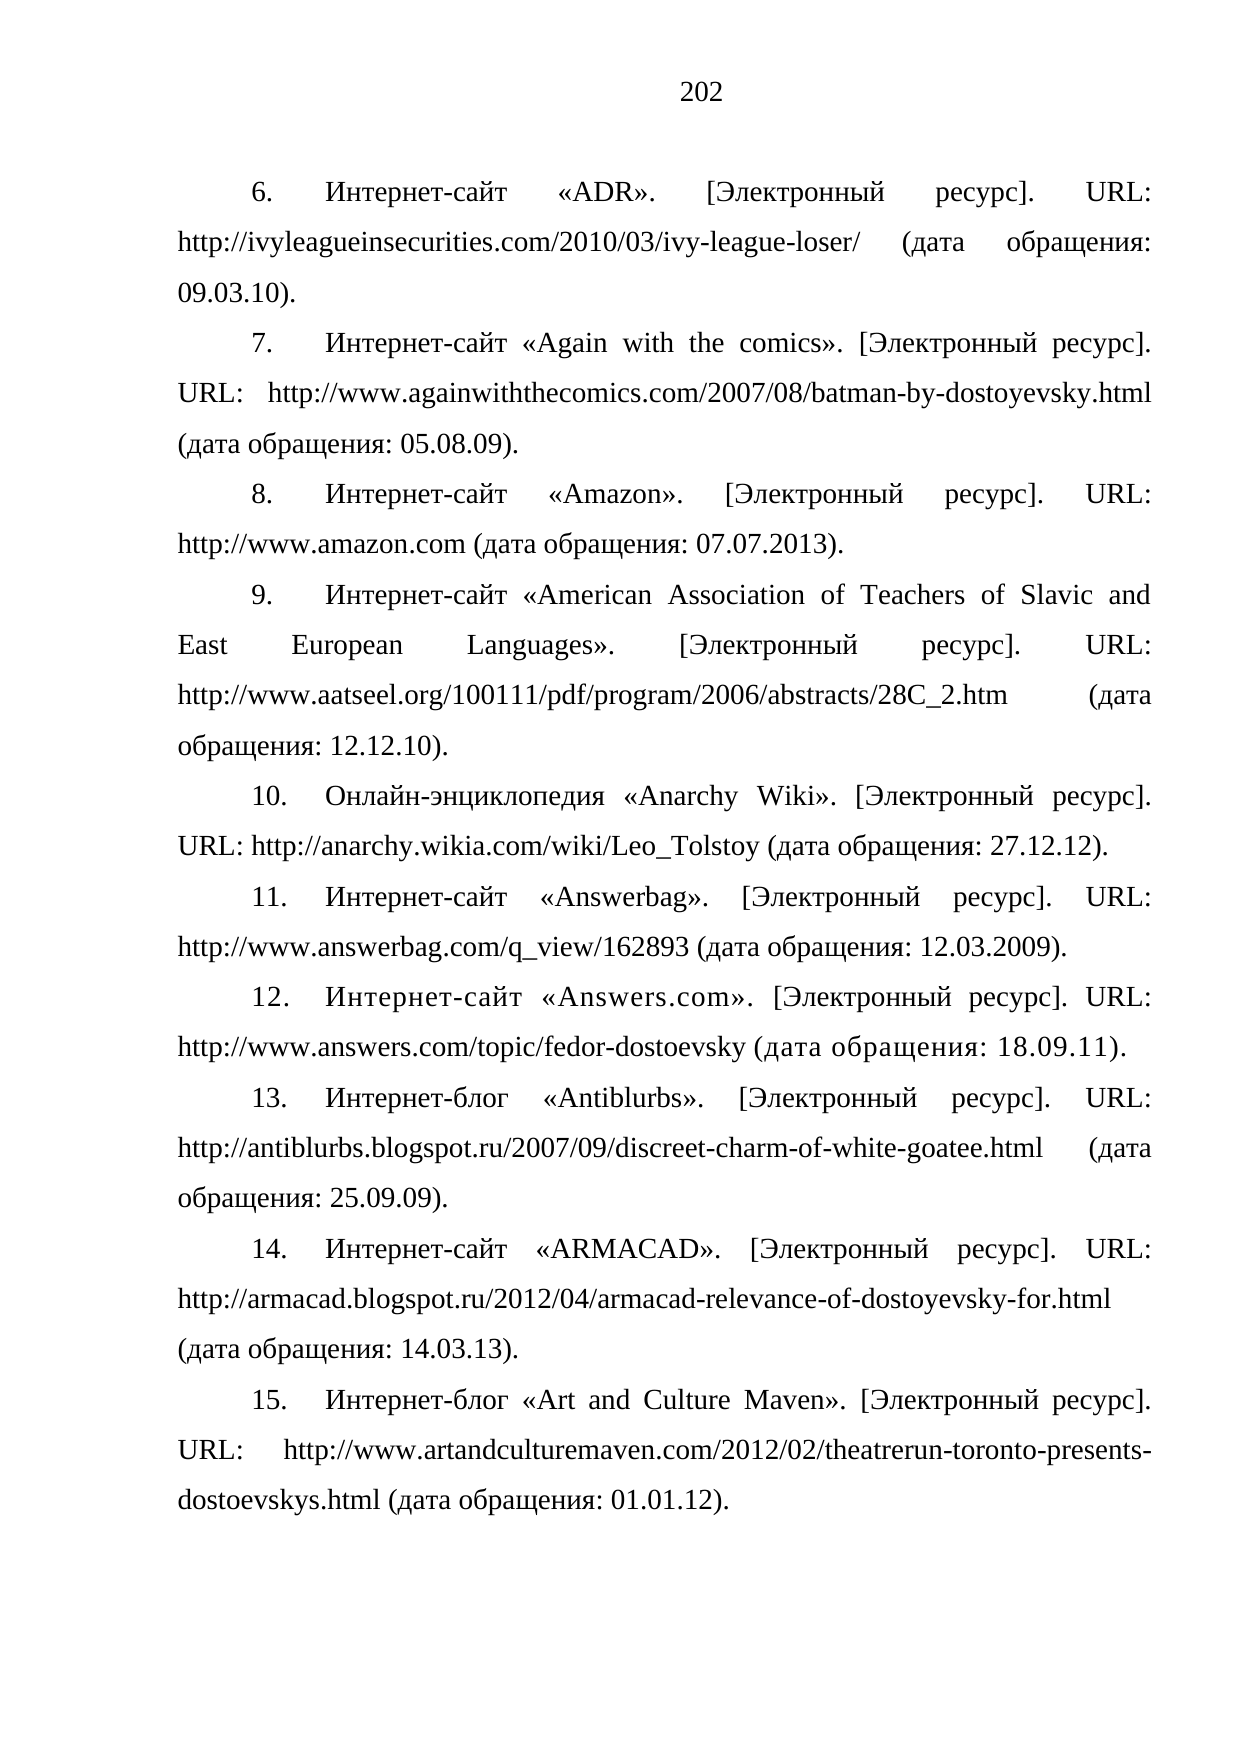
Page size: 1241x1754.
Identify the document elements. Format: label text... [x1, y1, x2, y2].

list Интернет-сайт «Answerbag». [Электронный ресурс]. URL: http://www.answerbag.com/q_view/162893 (дата обращения: 12.03.2009). [177, 879, 1152, 962]
list Интернет-блог «Art and Culture Maven». [Электронный ресурс]. URL: http://www.artandculturemaven.com/2012/02/theatrerun-toronto-presents-dostoevskys.html (дата обращения: 01.01.12). [177, 1382, 1152, 1516]
list Интернет-сайт «Amazon». [Электронный ресурс]. URL: http://www.amazon.com (дата обращения: 07.07.2013). [177, 476, 1152, 560]
list Интернет-сайт «American Association of Teachers of Slavic and East European Languages». [Электронный ресурс]. URL: http://www.aatseel.org/100111/pdf/program/2006/abstracts/28C_2.htm (дата обращения: 12.12.10). [177, 577, 1152, 761]
list Интернет-сайт «Again with the comics». [Электронный ресурс]. URL: http://www.againwiththecomics.com/2007/08/batman-by-dostoyevsky.html (дата обращения: 05.08.09). [177, 325, 1152, 459]
list Интернет-сайт «ARMACAD». [Электронный ресурс]. URL: http://armacad.blogspot.ru/2012/04/armacad-relevance-of-dostoyevsky-for.html (дата обращения: 14.03.13). [177, 1231, 1152, 1365]
list Онлайн-энциклопедия «Anarchy Wiki». [Электронный ресурс]. URL: http://anarchy.wikia.com/wiki/Leo_Tolstoy (дата обращения: 27.12.12). [177, 778, 1152, 862]
list Интернет-сайт «Answers.com». [Электронный ресурс]. URL: http://www.answers.com/topic/fedor-dostoevsky (дата обращения: 18.09.11). [177, 979, 1152, 1063]
list Интернет-блог «Antiblurbs». [Электронный ресурс]. URL: http://antiblurbs.blogspot.ru/2007/09/discreet-charm-of-white-goatee.html (дата обращения: 25.09.09). [177, 1080, 1152, 1214]
list Интернет-сайт «ADR». [Электронный ресурс]. URL: http://ivyleagueinsecurities.com/2010/03/ivy-league-loser/ (дата обращения: 09.03.10). [177, 174, 1152, 308]
